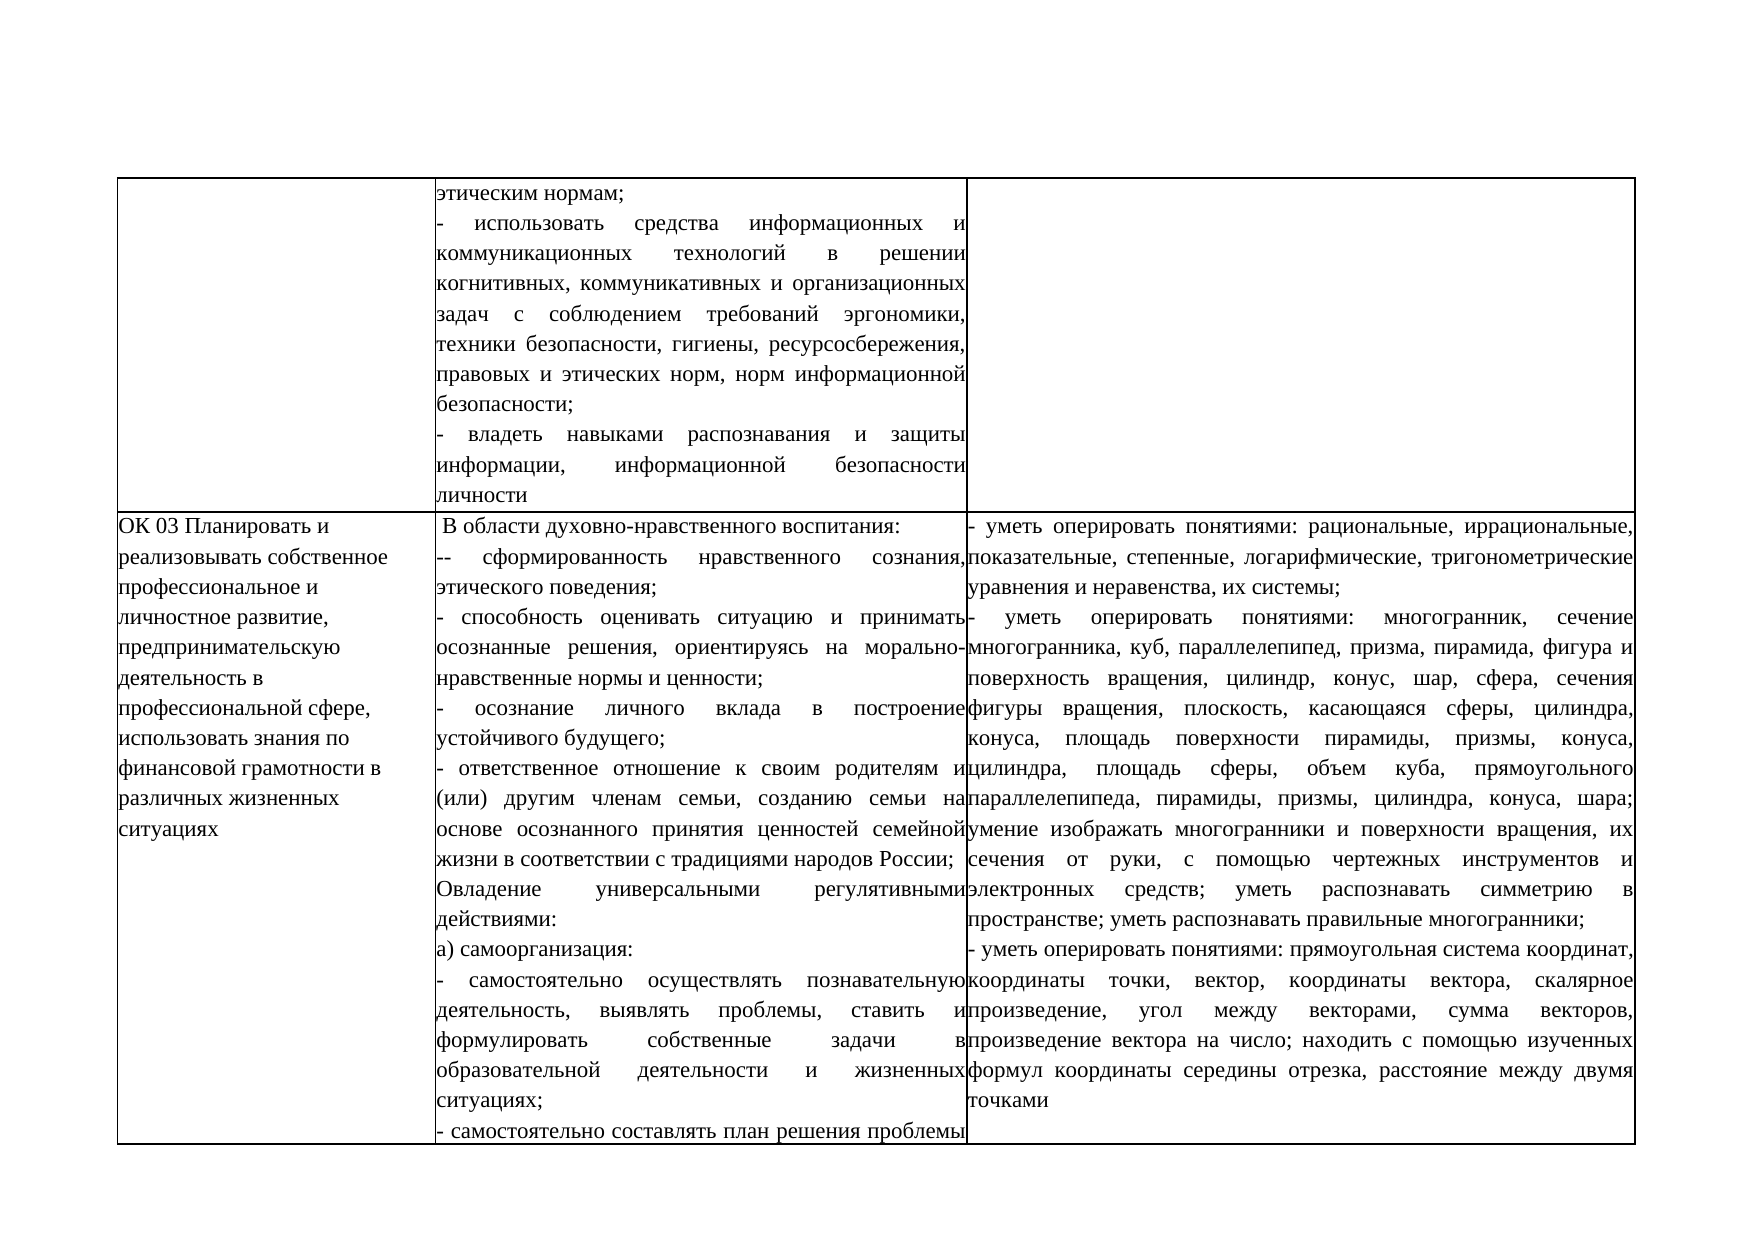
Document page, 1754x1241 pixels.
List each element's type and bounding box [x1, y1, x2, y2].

table_cell [436, 513, 966, 875]
table_cell [968, 179, 1634, 511]
table_cell [968, 513, 1634, 1143]
table_cell [118, 179, 435, 511]
table_cell [436, 179, 966, 511]
table_cell [118, 513, 435, 1143]
